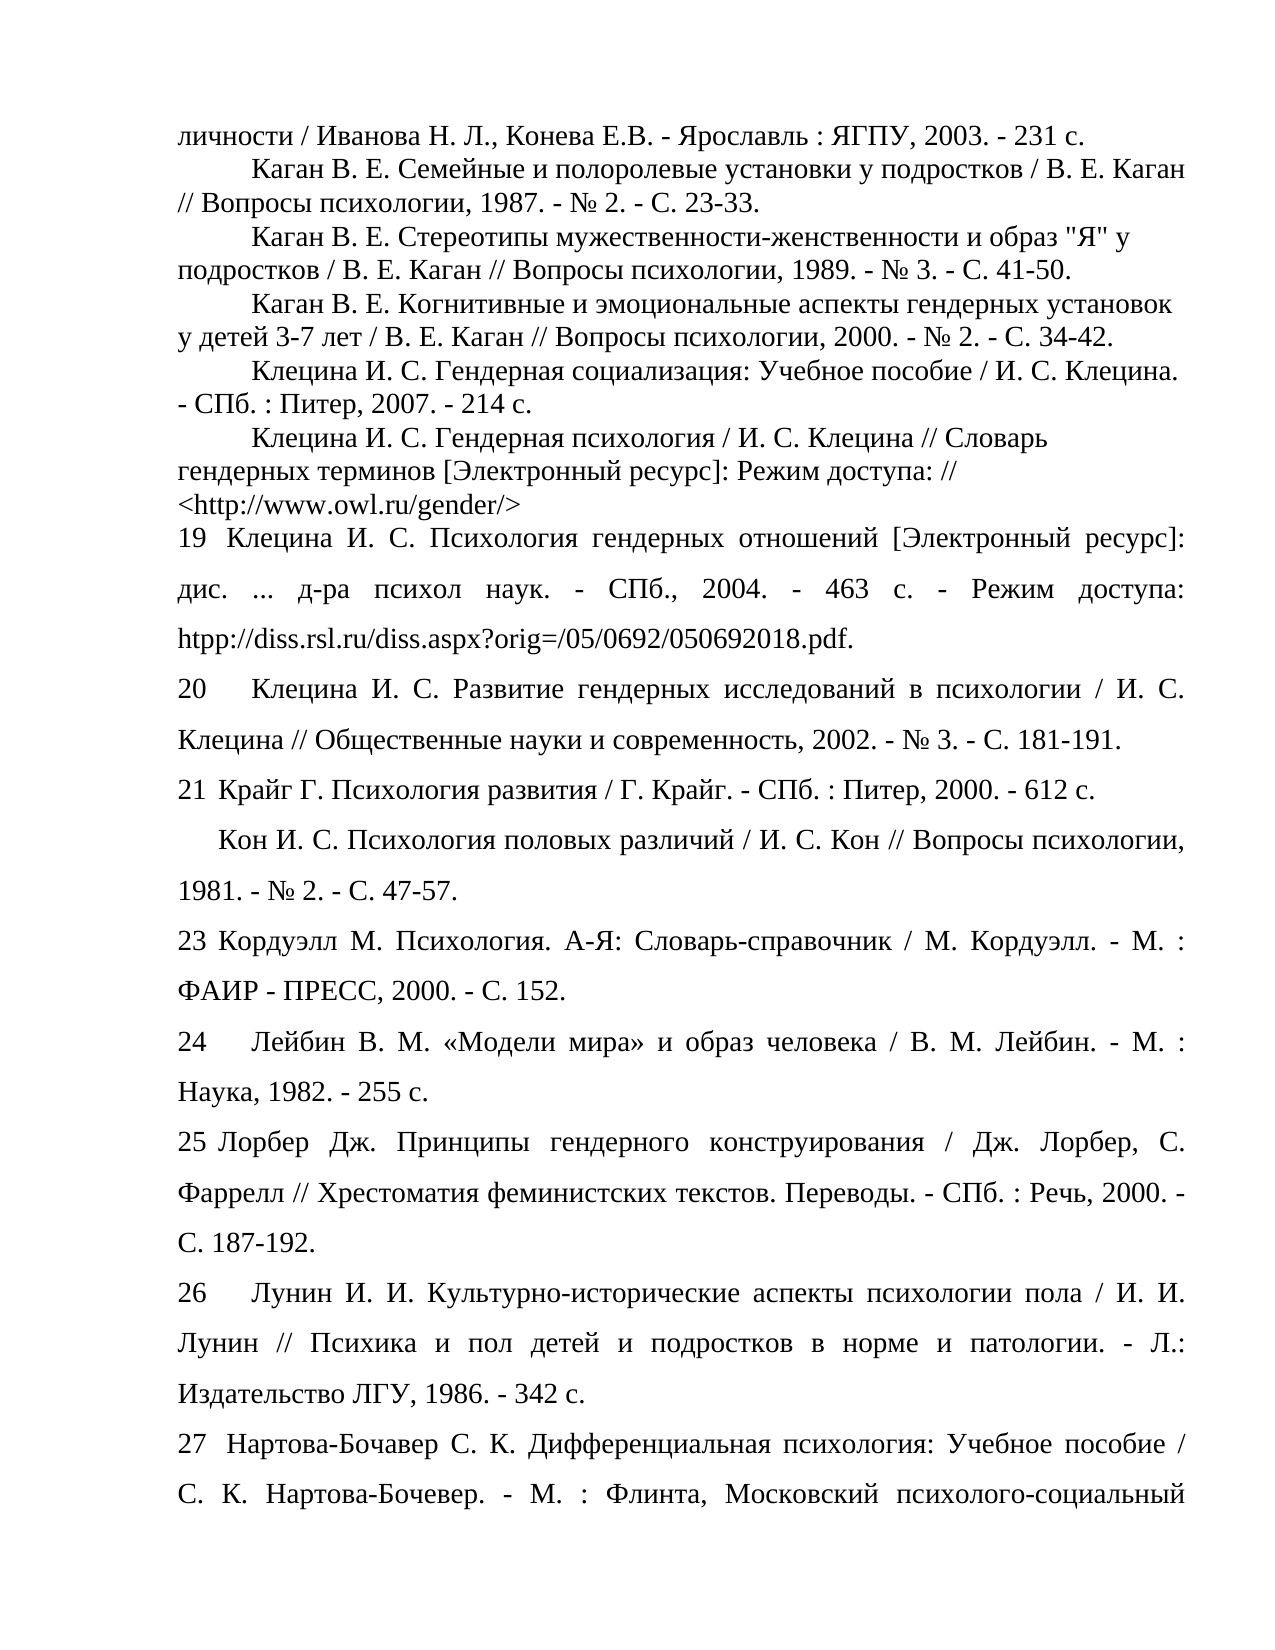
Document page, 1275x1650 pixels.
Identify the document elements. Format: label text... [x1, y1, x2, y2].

text Каган В. Е. Когнитивные и эмоциональные аспекты гендерных установок у детей 3-7 лет / В. Е. Каган // Вопросы психологии, 2000. - № 2. - С. 34-42. [177, 286, 1186, 353]
text Клецина И. C. Гендерная социализация: Учебное пособие / И. C. Клецина. - СПб. : Питер, 2007. - 214 с. [177, 353, 1186, 420]
text Клецина И. С. Гендерная психология / И. C. Клецина // Словарь гендерных терминов [Электронный ресурс]: Режим доступа: // <http://www.owl.ru/gender/> [177, 420, 1186, 521]
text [177, 1426, 1186, 1510]
text Каган В. Е. Семейные и полоролевые установки у подростков / В. Е. Каган // Вопросы психологии, 1987. - № 2. - С. 23-33. [177, 152, 1186, 219]
text 21 Крайг Г. Психология развития / Г. Крайг. - СПб. : Питер, 2000. - 612 с. [177, 772, 1186, 806]
text 25 Лорбер Дж. Принципы гендерного конструирования / Дж. Лорбер, С. Фаррелл // Хрестоматия феминистских текстов. Переводы. - СПб. : Речь, 2000. - С. 187-192. [177, 1124, 1186, 1258]
text Кон И. С. Психология половых различий / И. С. Кон // Вопросы психологии, 1981. - № 2. - С. 47-57. [177, 822, 1186, 906]
text 20 Клецина И. С. Развитие гендерных исследований в психологии / И. С. Клецина // Общественные науки и современность, 2002. - № 3. - С. 181-191. [177, 672, 1186, 755]
text 24 Лейбин В. М. «Модели мира» и образ человека / В. М. Лейбин. - М. : Наука, 1982. - 255 с. [177, 1024, 1186, 1108]
text 26 Лунин И. И. Культурно-исторические аспекты психологии пола / И. И. Лунин // Психика и пол детей и подростков в норме и патологии. - Л.: Издательство ЛГУ, 1986. - 342 с. [177, 1275, 1186, 1409]
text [177, 118, 1186, 152]
text 19 Клецина И. С. Психология гендерных отношений [Электронный ресурс]: дис. ... д-ра психол наук. - СПб., 2004. - 463 с. - Режим доступа: htpp://diss.rsl.ru/diss.aspx?orig=/05/0692/050692018.pdf. [177, 521, 1186, 655]
text Каган В. Е. Стереотипы мужественности-женственности и образ "Я" у подростков / В. Е. Каган // Вопросы психологии, 1989. - № 3. - С. 41-50. [177, 219, 1186, 286]
text 23 Кордуэлл М. Психология. А-Я: Словарь-справочник / М. Кордуэлл. - М. : ФАИР - ПРЕСС, 2000. - С. 152. [177, 923, 1186, 1007]
